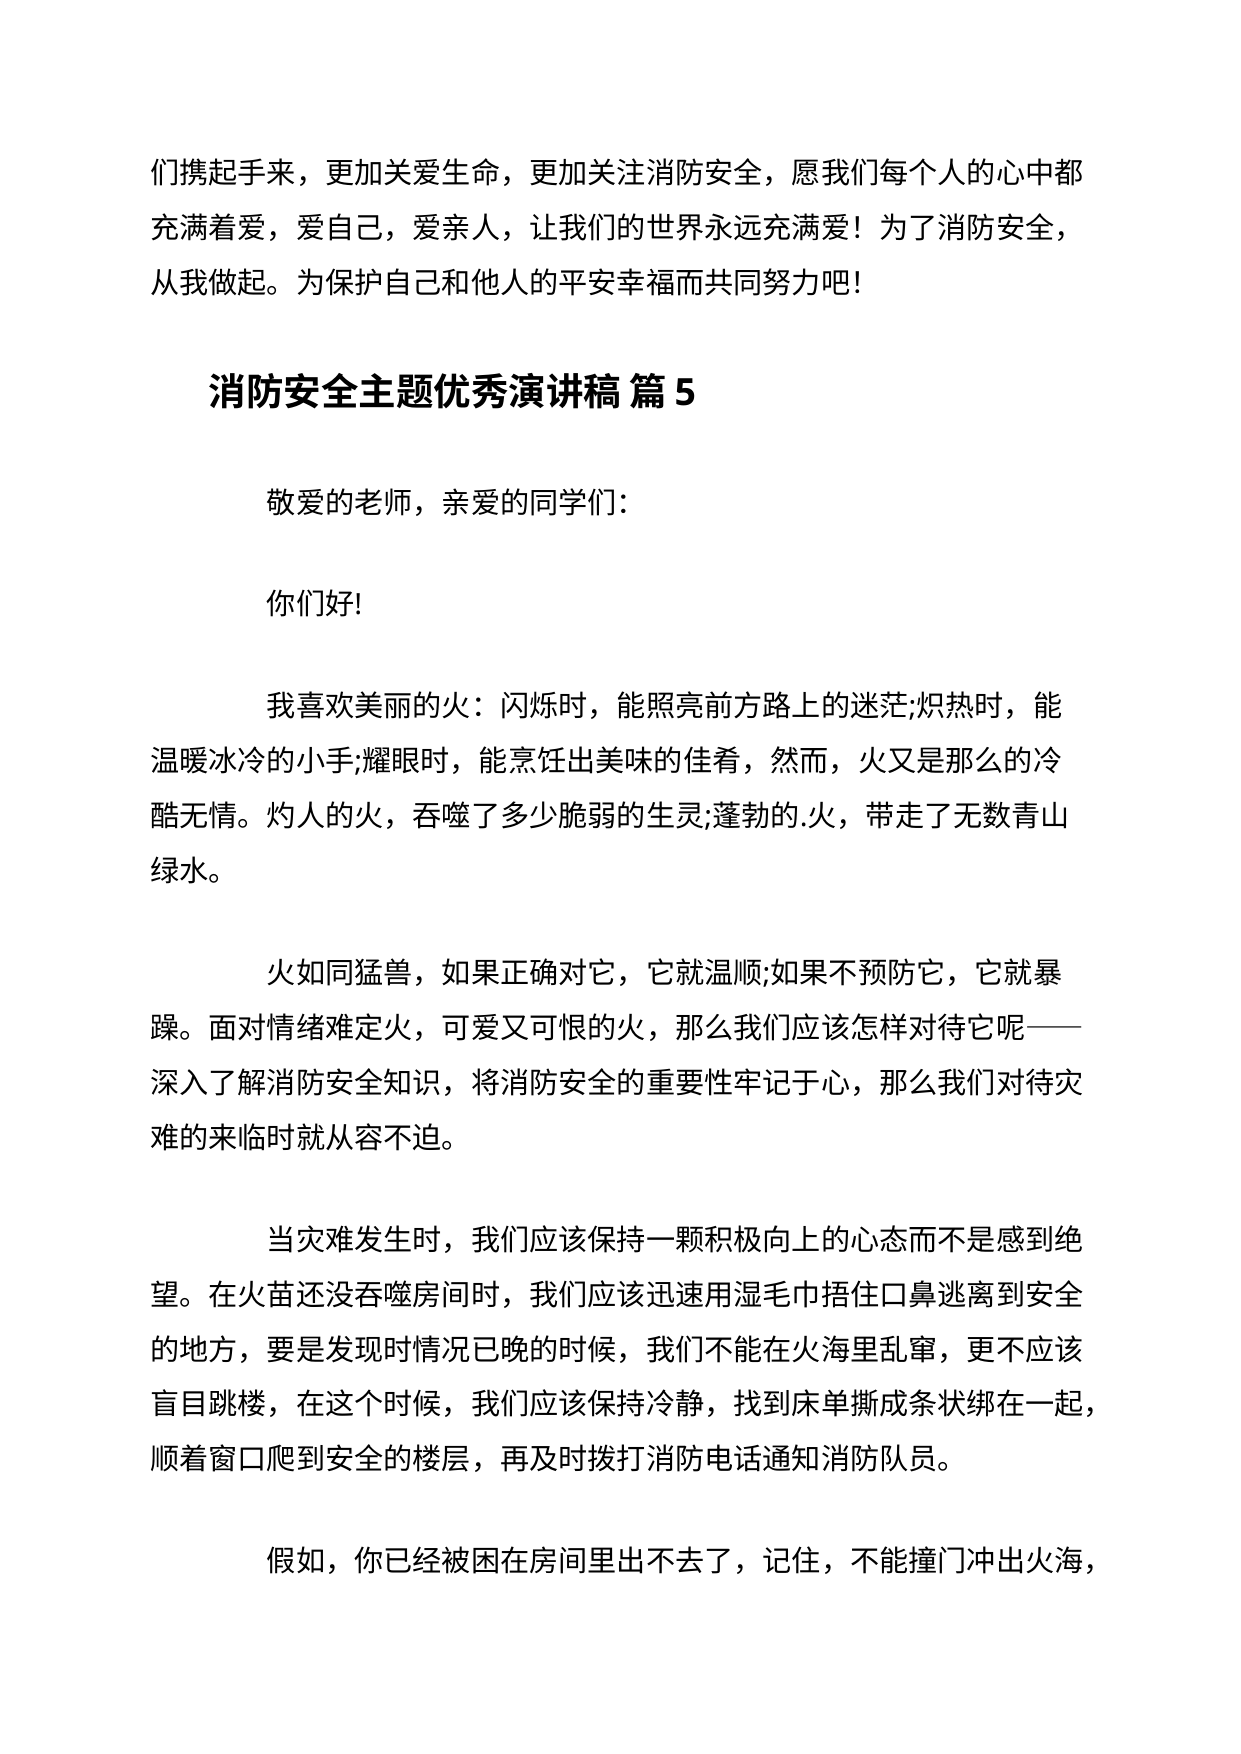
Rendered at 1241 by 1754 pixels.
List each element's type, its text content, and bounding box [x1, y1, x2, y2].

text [150, 1538, 1090, 1580]
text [150, 150, 1090, 302]
text 我喜欢美丽的火：闪烁时，能照亮前方路上的迷茫;炽热时，能温暖冰冷的小手;耀眼时，能烹饪出美味的佳肴，然而，火又是那么的冷酷无情。灼人的火，吞噬了多少脆弱的生灵;蓬勃的.火，带走了无数青山绿水。 [150, 683, 1090, 890]
text 消防安全主题优秀演讲稿 篇5 [150, 362, 1090, 416]
text 你们好! [150, 581, 1090, 623]
text 敬爱的老师，亲爱的同学们： [150, 479, 1090, 521]
text 当灾难发生时，我们应该保持一颗积极向上的心态而不是感到绝望。在火苗还没吞噬房间时，我们应该迅速用湿毛巾捂住口鼻逃离到安全的地方，要是发现时情况已晚的时候，我们不能在火海里乱窜，更不应该盲目跳楼，在这个时候，我们应该保持冷静，找到床单撕成条状绑在一起，顺着窗口爬到安全的楼层，再及时拨打消防电话通知消防队员。 [150, 1216, 1090, 1478]
text 火如同猛兽，如果正确对它，它就温顺;如果不预防它，它就暴躁。面对情绪难定火，可爱又可恨的火，那么我们应该怎样对待它呢——深入了解消防安全知识，将消防安全的重要性牢记于心，那么我们对待灾难的来临时就从容不迫。 [150, 950, 1090, 1157]
